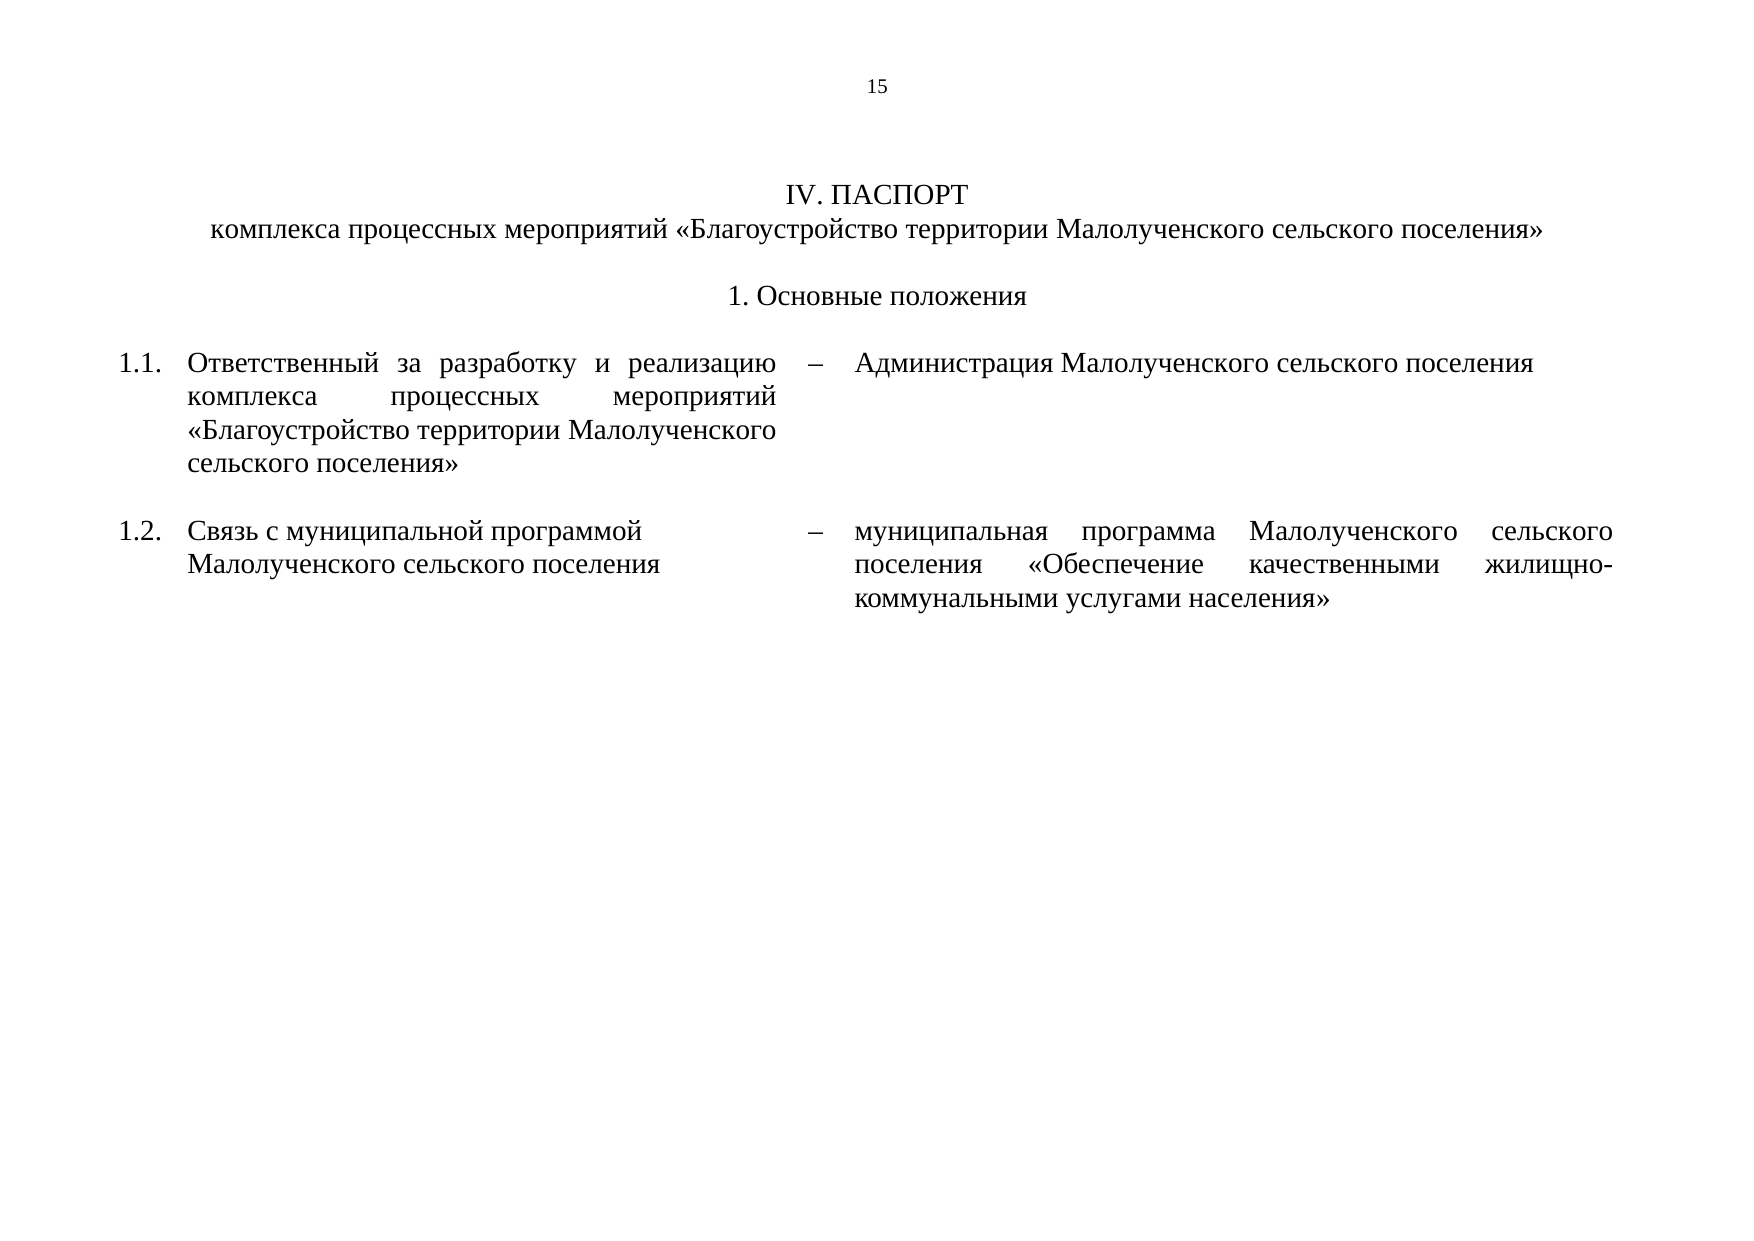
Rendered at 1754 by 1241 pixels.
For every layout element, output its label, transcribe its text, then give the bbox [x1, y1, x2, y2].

table_cell 1.2. [107, 513, 176, 613]
table_header Ответственный за разработку и реализацию комплекса процессных мероприятий «Благоустройство территории Малолученского сельского поселения» [176, 345, 788, 513]
table_header Администрация Малолученского сельского поселения [843, 345, 1625, 513]
table_cell муниципальная программа Малолученского сельского поселения «Обеспечение качественными жилищно-коммунальными услугами населения» [843, 513, 1625, 613]
table_cell Связь с муниципальной программой Малолученского сельского поселения [176, 513, 788, 613]
table_header – [788, 345, 843, 513]
table_header 1.1. [107, 345, 176, 513]
text 1. Основные положения [118, 278, 1636, 311]
text IV. ПАСПОРТ [118, 177, 1636, 211]
table_cell – [788, 513, 843, 613]
text комплекса процессных мероприятий «Благоустройство территории Малолученского сельского поселения» [118, 211, 1636, 244]
